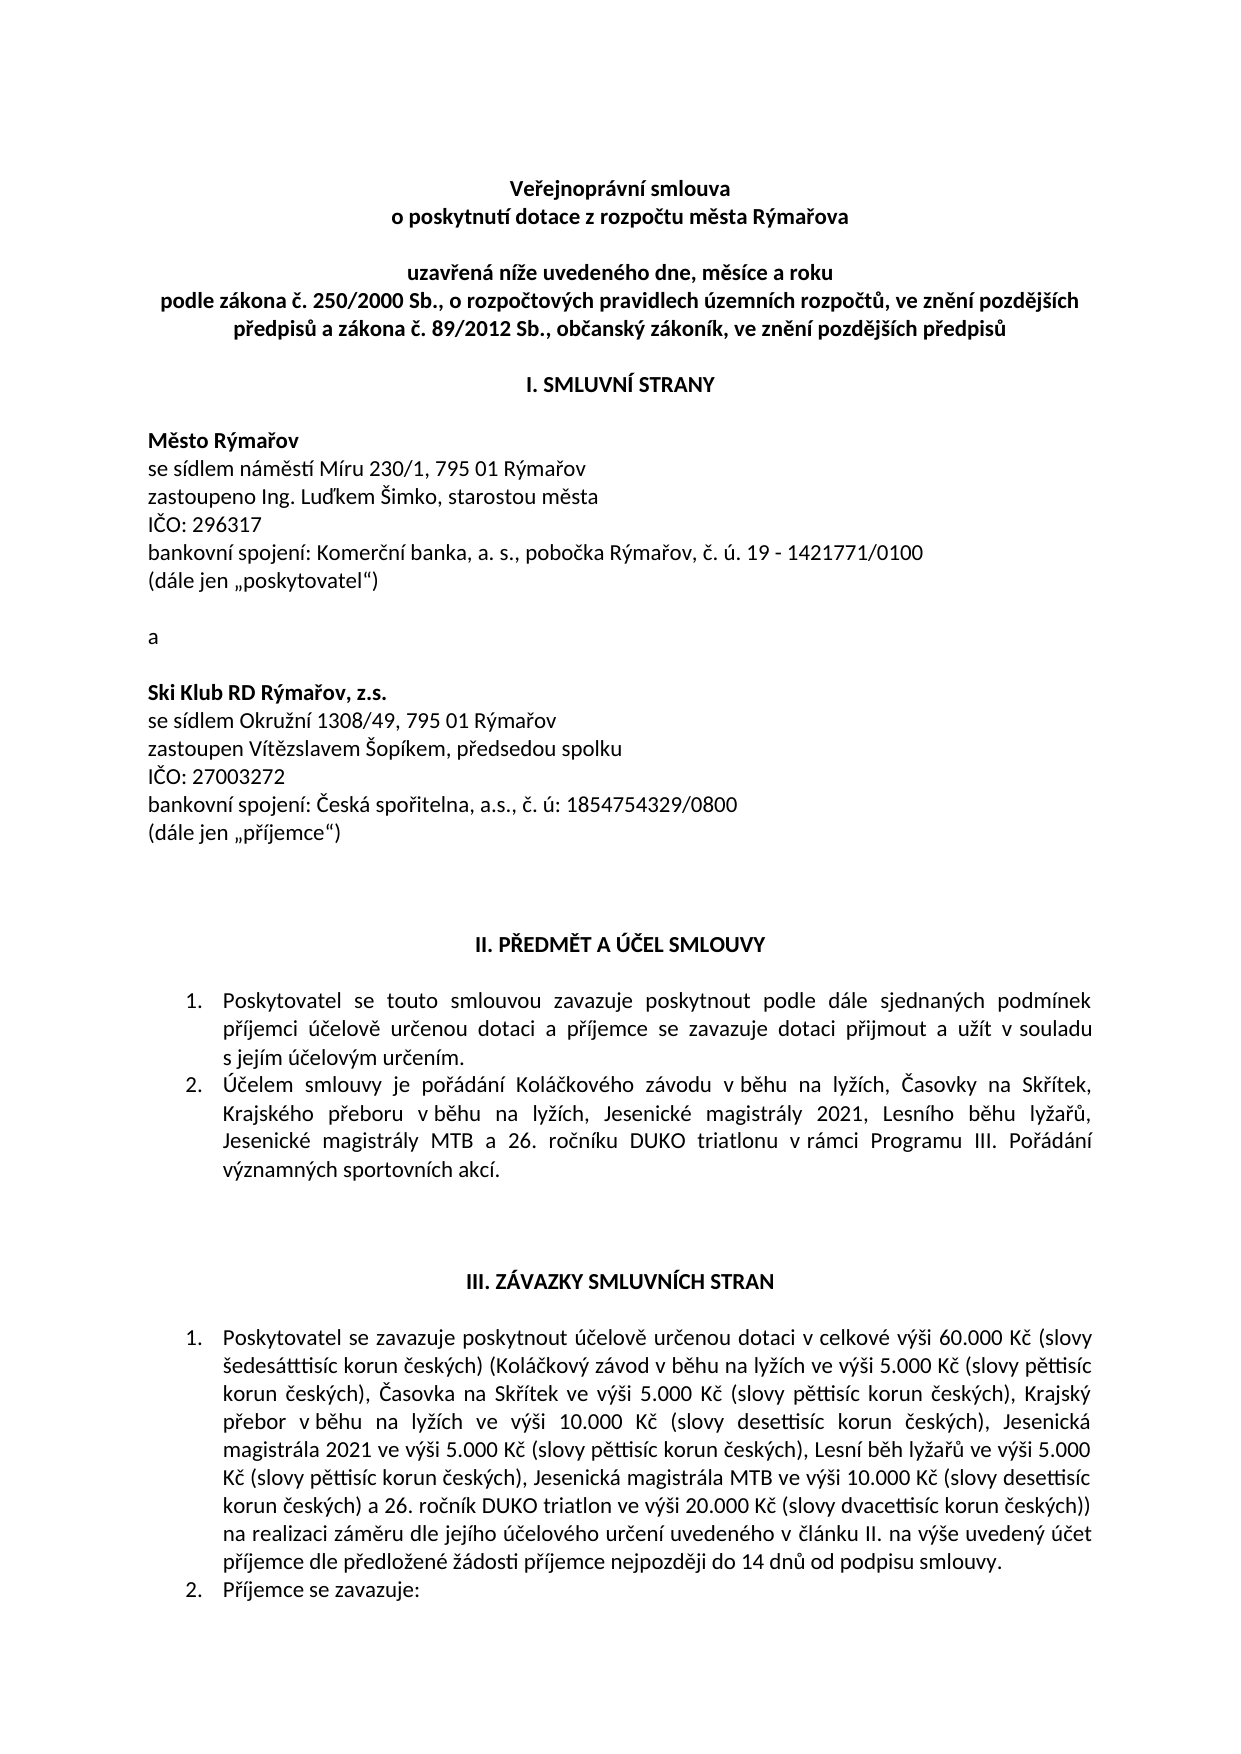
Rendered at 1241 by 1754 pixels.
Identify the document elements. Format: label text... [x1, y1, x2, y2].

text (dále jen „příjemce“) [148, 818, 1093, 846]
text a [148, 622, 1093, 650]
text zastoupeno Ing. Luďkem Šimko, starostou města [148, 482, 1093, 510]
list Účelem smlouvy je pořádání Koláčkového závodu v běhu na lyžích, Časovky na Skřítek, Krajského přeboru v běhu na lyžích, Jesenické magistrály 2021, Lesního běhu lyžařů, Jesenické magistrály MTB a 26. ročníku DUKO triatlonu v rámci Programu III. Pořádání významných sportovních akcí. [185, 1071, 1093, 1183]
text IČO: 27003272 [148, 762, 1093, 790]
text IČO: 296317 [148, 510, 1093, 538]
text Město Rýmařov [148, 426, 1093, 454]
text podle zákona č. 250/2000 Sb., o rozpočtových pravidlech územních rozpočtů, ve znění pozdějších předpisů a zákona č. 89/2012 Sb., občanský zákoník, ve znění pozdějších předpisů [148, 286, 1093, 342]
list Příjemce se zavazuje: [185, 1575, 1093, 1603]
text zastoupen Vítězslavem Šopíkem, předsedou spolku [148, 734, 1093, 762]
text se sídlem náměstí Míru 230/1, 795 01 Rýmařov [148, 454, 1093, 482]
list Poskytovatel se touto smlouvou zavazuje poskytnout podle dále sjednaných podmínek příjemci účelově určenou dotaci a příjemce se zavazuje dotaci přijmout a užít v souladu s jejím účelovým určením. [185, 987, 1093, 1071]
text II. PŘEDMĚT A ÚČEL SMLOUVY [148, 931, 1093, 958]
text III. ZÁVAZKY SMLUVNÍCH STRAN [148, 1267, 1093, 1295]
text o poskytnutí dotace z rozpočtu města Rýmařova [148, 202, 1093, 230]
text I. SMLUVNÍ STRANY [148, 370, 1093, 398]
text Ski Klub RD Rýmařov, z.s. [148, 678, 1093, 706]
text Veřejnoprávní smlouva [148, 174, 1093, 202]
list Poskytovatel se zavazuje poskytnout účelově určenou dotaci v celkové výši 60.000 Kč (slovy šedesátttisíc korun českých) (Koláčkový závod v běhu na lyžích ve výši 5.000 Kč (slovy pěttisíc korun českých), Časovka na Skřítek ve výši 5.000 Kč (slovy pěttisíc korun českých), Krajský přebor v běhu na lyžích ve výši 10.000 Kč (slovy desettisíc korun českých), Jesenická magistrála 2021 ve výši 5.000 Kč (slovy pěttisíc korun českých), Lesní běh lyžařů ve výši 5.000 Kč (slovy pěttisíc korun českých), Jesenická magistrála MTB ve výši 10.000 Kč (slovy desettisíc korun českých) a 26. ročník DUKO triatlon ve výši 20.000 Kč (slovy dvacettisíc korun českých)) na realizaci záměru dle jejího účelového určení uvedeného v článku II. na výše uvedený účet příjemce dle předložené žádosti příjemce nejpozději do 14 dnů od podpisu smlouvy. [185, 1323, 1093, 1575]
text bankovní spojení: Česká spořitelna, a.s., č. ú: 1854754329/0800 [148, 790, 1093, 818]
text uzavřená níže uvedeného dne, měsíce a roku [148, 258, 1093, 286]
text (dále jen „poskytovatel“) [148, 566, 1093, 594]
text bankovní spojení: Komerční banka, a. s., pobočka Rýmařov, č. ú. 19 - 1421771/0100 [148, 538, 1093, 566]
text se sídlem Okružní 1308/49, 795 01 Rýmařov [148, 706, 1093, 734]
